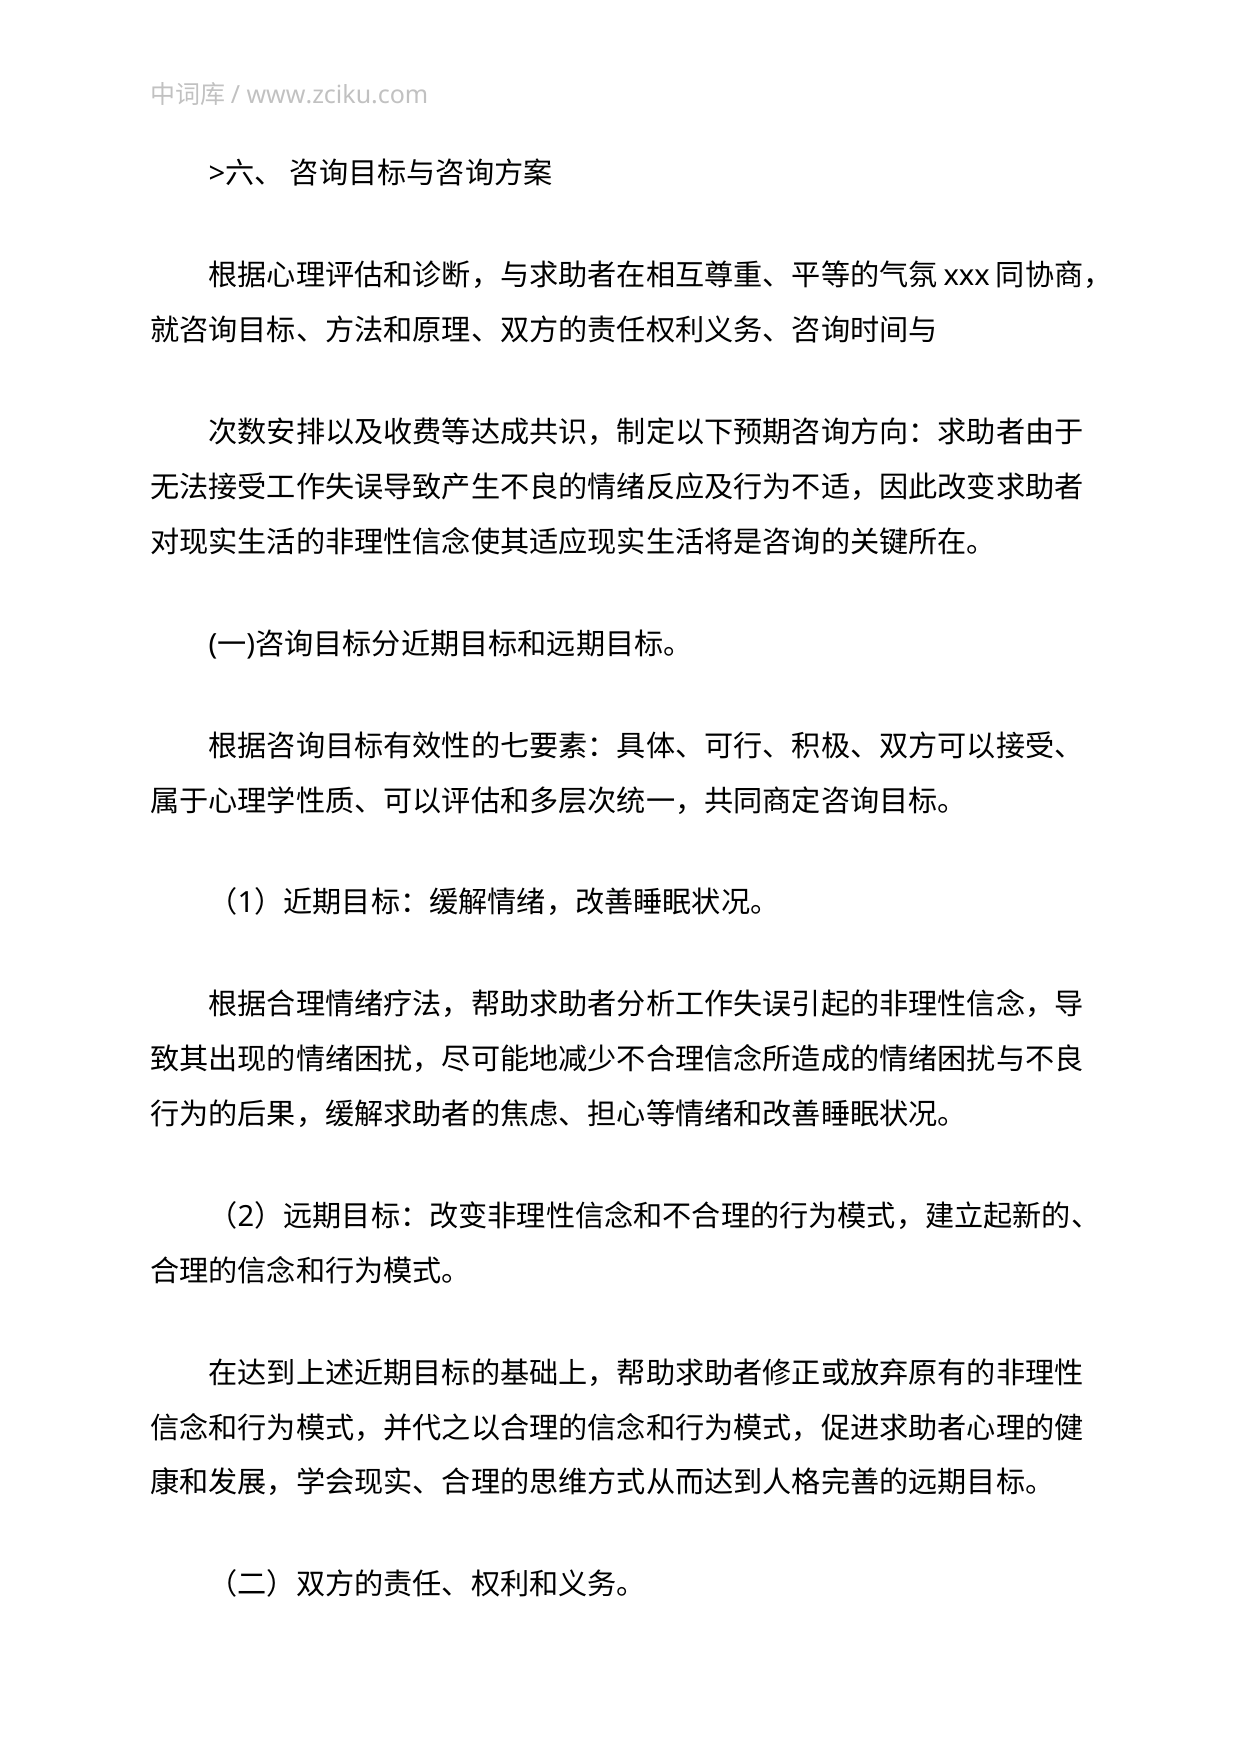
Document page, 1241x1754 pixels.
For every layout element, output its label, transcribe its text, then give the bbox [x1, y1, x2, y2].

text (一)咨询目标分近期目标和远期目标。 [150, 620, 1090, 663]
text （1）近期目标：缓解情绪，改善睡眠状况。 [150, 879, 1090, 921]
text 次数安排以及收费等达成共识，制定以下预期咨询方向：求助者由于无法接受工作失误导致产生不良的情绪反应及行为不适，因此改变求助者对现实生活的非理性信念使其适应现实生活将是咨询的关键所在。 [150, 409, 1090, 561]
text 在达到上述近期目标的基础上，帮助求助者修正或放弃原有的非理性信念和行为模式，并代之以合理的信念和行为模式，促进求助者心理的健康和发展，学会现实、合理的思维方式从而达到人格完善的远期目标。 [150, 1349, 1090, 1501]
text 根据咨询目标有效性的七要素：具体、可行、积极、双方可以接受、属于心理学性质、可以评估和多层次统一，共同商定咨询目标。 [150, 722, 1090, 819]
text （2）远期目标：改变非理性信念和不合理的行为模式，建立起新的、合理的信念和行为模式。 [150, 1192, 1090, 1290]
text 根据合理情绪疗法，帮助求助者分析工作失误引起的非理性信念，导致其出现的情绪困扰，尽可能地减少不合理信念所造成的情绪困扰与不良行为的后果，缓解求助者的焦虑、担心等情绪和改善睡眠状况。 [150, 981, 1090, 1133]
text （二）双方的责任、权利和义务。 [150, 1561, 1090, 1603]
text >六、 咨询目标与咨询方案 [150, 150, 1090, 192]
text 根据心理评估和诊断，与求助者在相互尊重、平等的气氛xxx同协商，就咨询目标、方法和原理、双方的责任权利义务、咨询时间与 [150, 252, 1090, 349]
